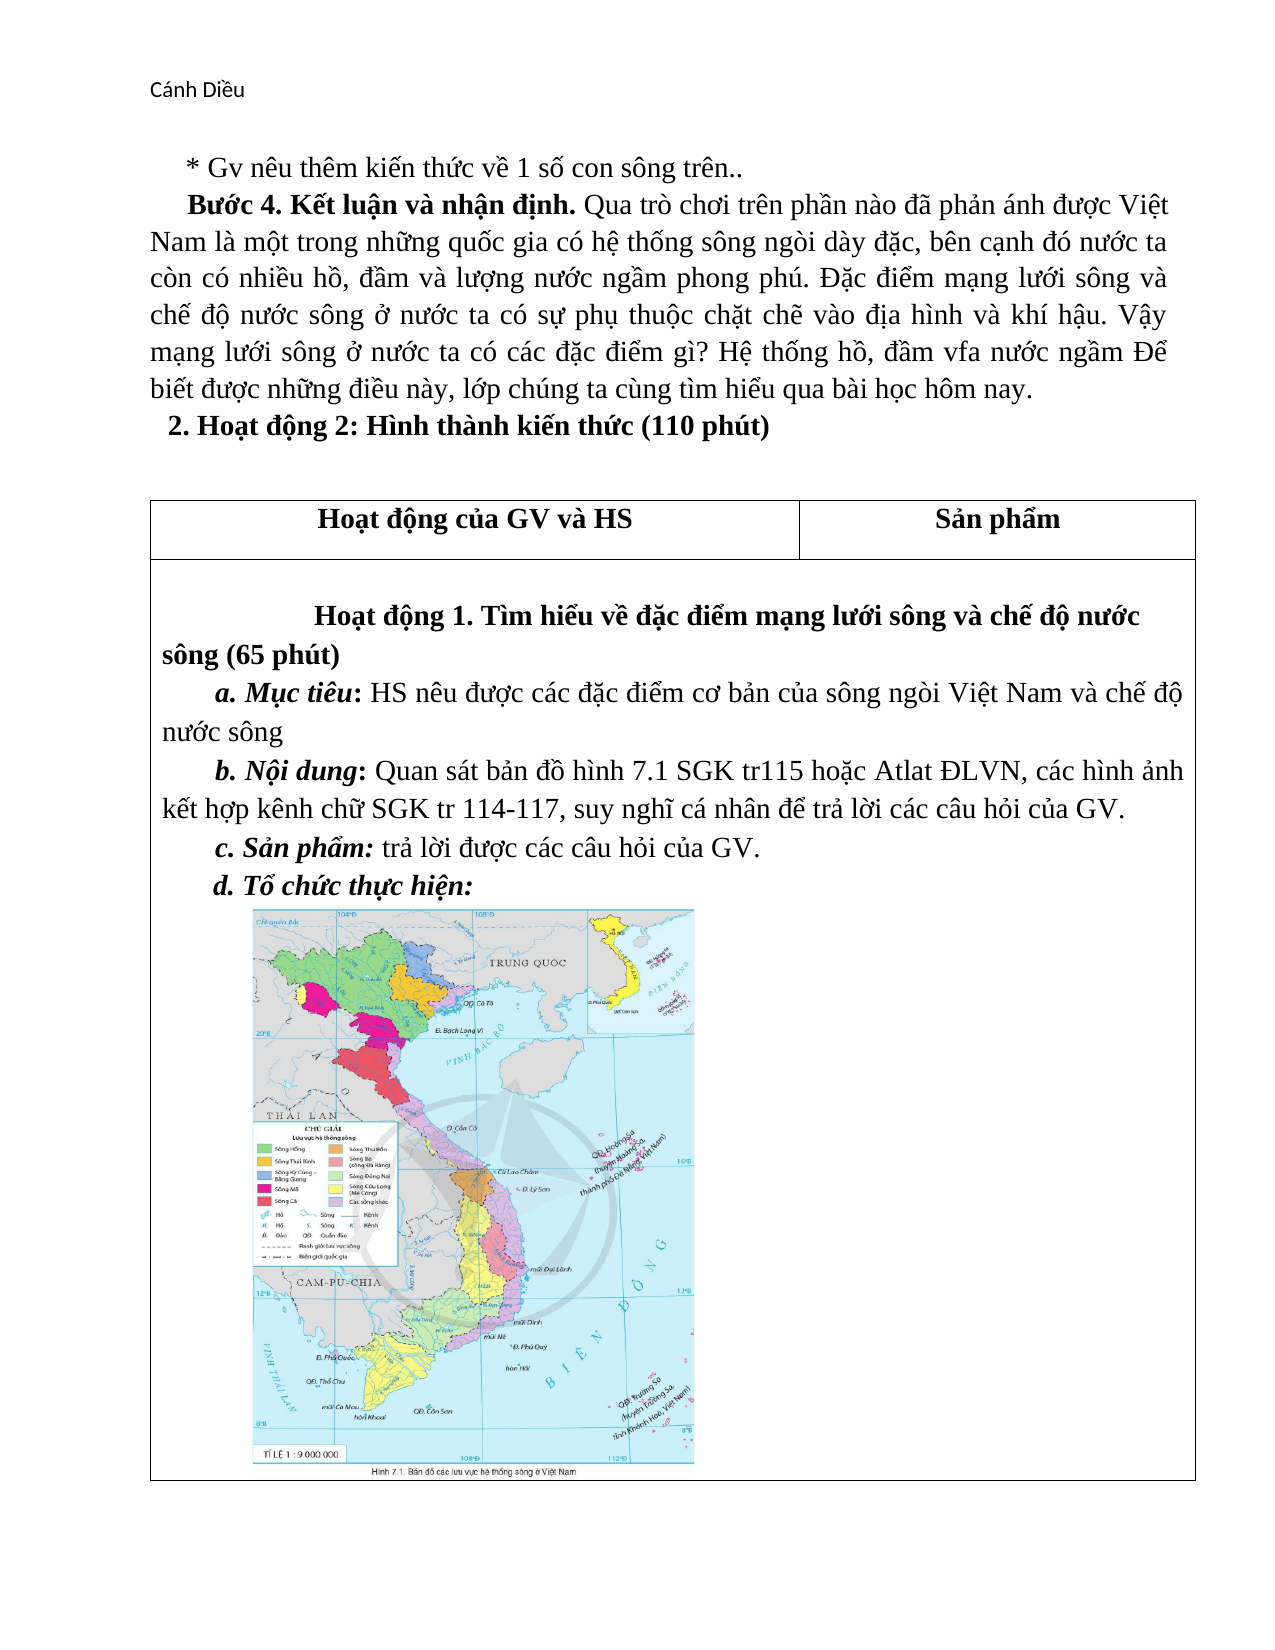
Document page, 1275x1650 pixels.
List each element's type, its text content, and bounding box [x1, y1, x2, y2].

picture [252, 906, 695, 1480]
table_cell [151, 560, 1195, 1480]
text * Gv nêu thêm kiến thức về 1 số con sông trên.. [150, 150, 1169, 183]
table_header Hoạt động của GV và HS [151, 501, 799, 559]
table_header Sản phẩm [800, 501, 1195, 559]
text 2. Hoạt động 2: Hình thành kiến thức (110 phút) [150, 408, 1125, 442]
text Bước 4. Kết luận và nhận định. Qua trò chơi trên phần nào đã phản ánh được Việt Nam là một trong những quốc gia có hệ thống sông ngòi dày đặc, bên cạnh đó nước ta còn có nhiều hồ, đầm và lượng nước ngầm phong phú. Đặc điểm mạng lưới sông và chế độ nước sông ở nước ta có sự phụ thuộc chặt chẽ vào địa hình và khí hậu. Vậy mạng lưới sông ở nước ta có các đặc điểm gì? Hệ thống hồ, đầm vfa nước ngầm Để biết được những điều này, lớp chúng ta cùng tìm hiểu qua bài học hôm nay. [150, 187, 1169, 405]
